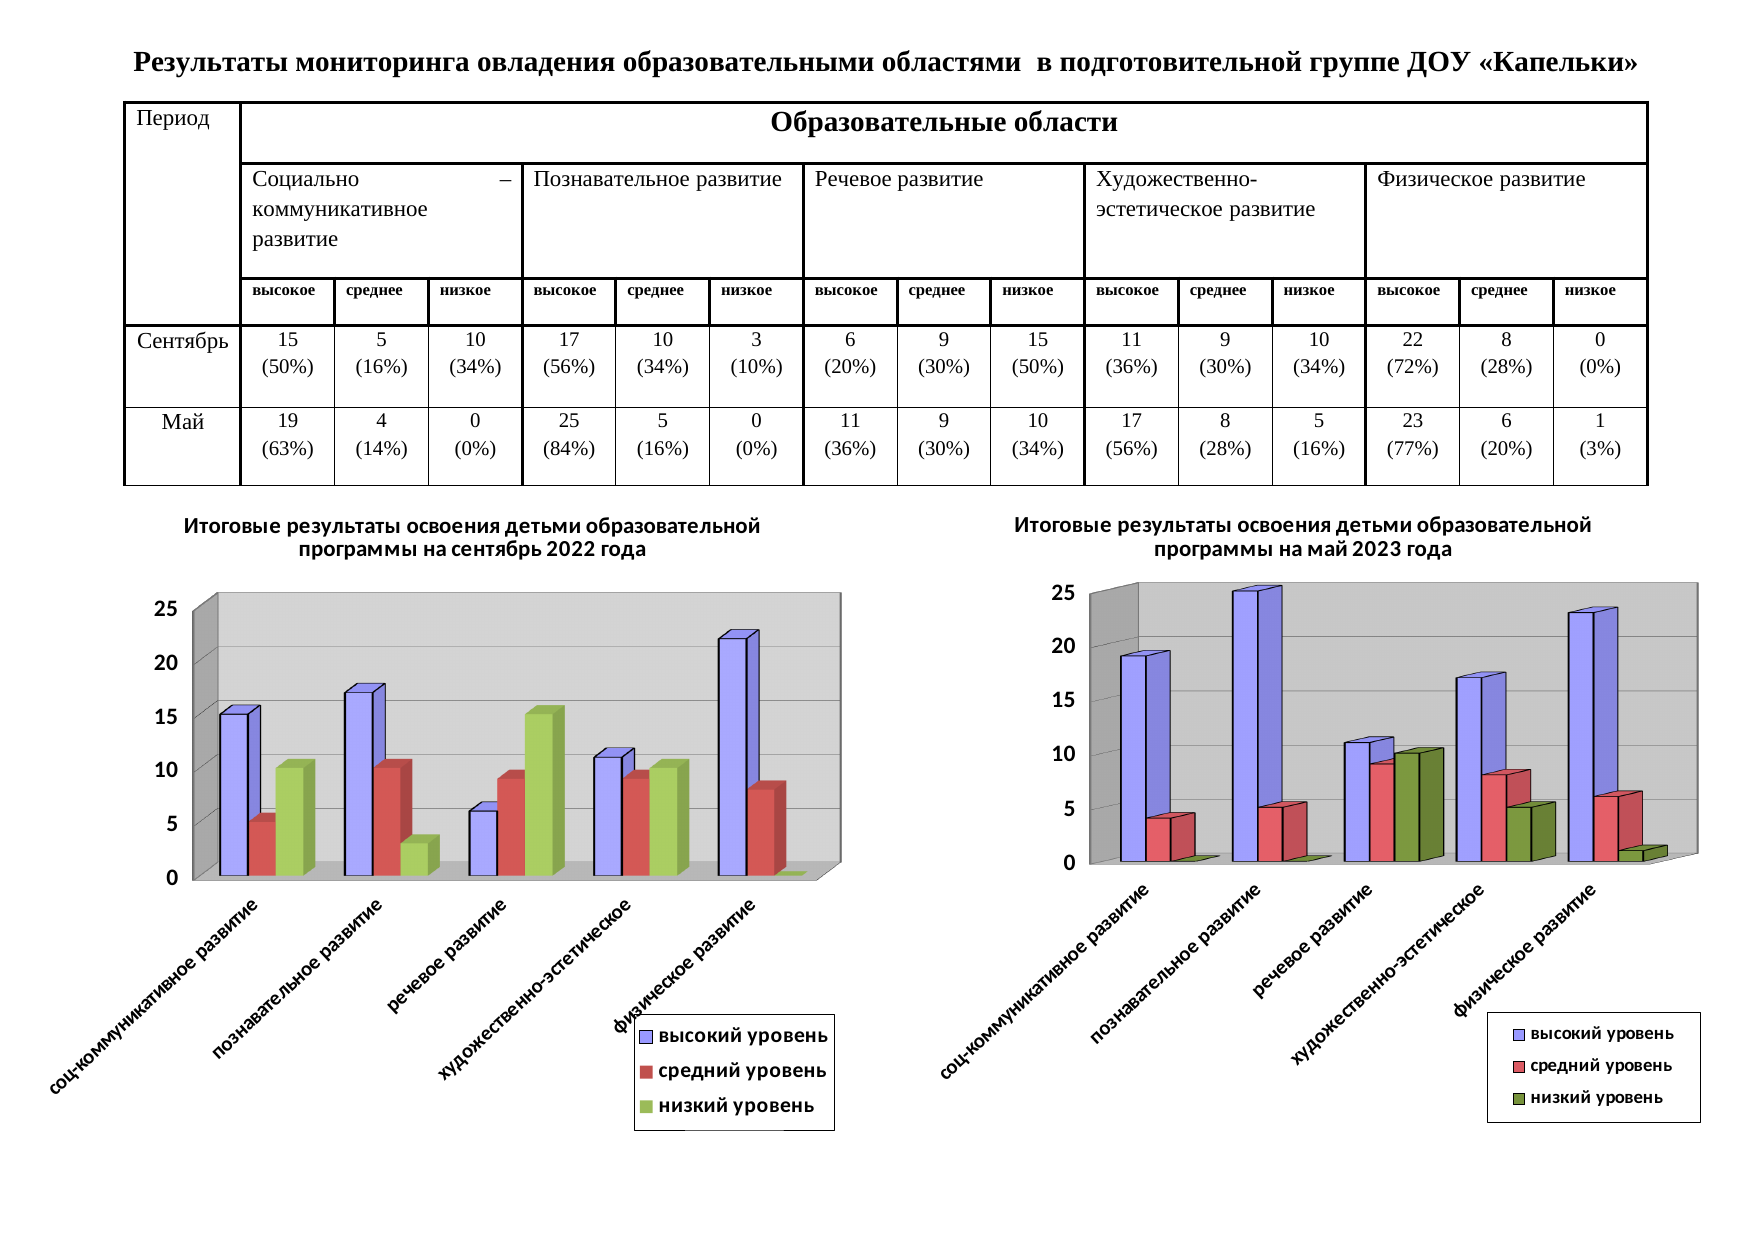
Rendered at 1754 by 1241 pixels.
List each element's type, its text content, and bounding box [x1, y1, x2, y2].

table_cell 25 (84%) [524, 408, 615, 484]
table_cell среднее [617, 280, 708, 323]
table_cell 10 (34%) [616, 327, 709, 407]
table_cell 3 (10%) [710, 327, 802, 407]
table_cell среднее [1461, 280, 1552, 323]
table_cell 6 (20%) [805, 327, 897, 407]
table_cell высокое [1086, 280, 1177, 323]
table_cell 19 (63%) [242, 408, 334, 484]
table_cell низкое [711, 280, 802, 323]
table_cell 5 (16%) [1273, 408, 1364, 484]
table_cell 0 (0%) [1554, 327, 1646, 407]
text Результаты мониторинга овладения образовательными областями в подготовительной группе ДОУ «Капельки» [44, 44, 1728, 78]
table_cell Сентябрь [126, 327, 239, 407]
table_cell низкое [992, 280, 1083, 323]
table_cell высокое [1367, 280, 1458, 323]
table_cell 9 (30%) [1179, 327, 1272, 407]
table_cell 15 (50%) [991, 327, 1083, 407]
table_cell низкое [430, 280, 521, 323]
table_cell 5 (16%) [616, 408, 709, 484]
table_cell Речевое развитие [805, 165, 1083, 277]
table_cell Художественно-эстетическое развитие [1086, 165, 1364, 277]
table_cell 15 (50%) [242, 327, 334, 407]
table_cell 8 (28%) [1460, 327, 1553, 407]
table_cell 5 (16%) [335, 327, 428, 407]
table_cell высокое [242, 280, 333, 323]
table_cell 22 (72%) [1367, 327, 1459, 407]
table_cell Социально – коммуникативное развитие [242, 165, 521, 277]
table_cell 9 (30%) [898, 408, 990, 484]
table_cell 0 (0%) [429, 408, 521, 484]
table_cell 9 (30%) [898, 327, 990, 407]
table_cell 8 (28%) [1179, 408, 1272, 484]
table_cell 17 (56%) [1086, 408, 1178, 484]
table_cell высокое [805, 280, 896, 323]
table_cell 4 (14%) [335, 408, 428, 484]
table_cell 11 (36%) [805, 408, 897, 484]
table_header Период [126, 104, 239, 323]
table_cell Май [126, 408, 239, 484]
table_cell 1 (3%) [1554, 408, 1646, 484]
table_cell 11 (36%) [1086, 327, 1178, 407]
table_cell 10 (34%) [991, 408, 1083, 484]
table_cell среднее [1180, 280, 1271, 323]
table_cell Познавательное развитие [524, 165, 802, 277]
table_cell среднее [899, 280, 989, 323]
table_cell 23 (77%) [1367, 408, 1459, 484]
table_cell 6 (20%) [1460, 408, 1553, 484]
table_cell 17 (56%) [524, 327, 615, 407]
table_cell 10 (34%) [1273, 327, 1364, 407]
table_cell низкое [1274, 280, 1364, 323]
table_header Образовательные области [242, 104, 1646, 162]
table_cell высокое [524, 280, 614, 323]
table_cell Физическое развитие [1367, 165, 1646, 277]
table_cell 0 (0%) [710, 408, 802, 484]
table_cell низкое [1555, 280, 1646, 323]
table_cell среднее [336, 280, 427, 323]
table_cell 10 (34%) [429, 327, 521, 407]
